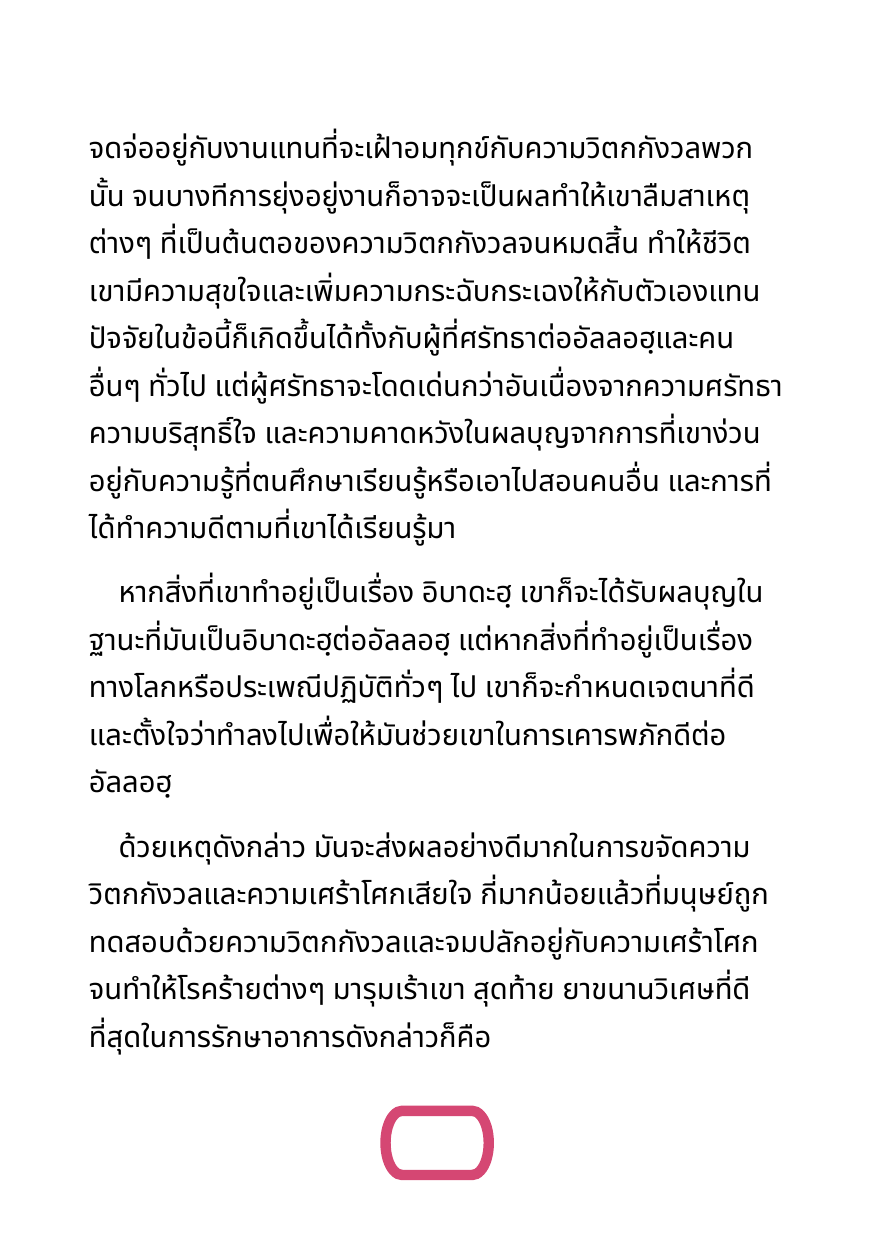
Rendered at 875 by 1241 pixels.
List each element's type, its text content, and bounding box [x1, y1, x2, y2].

text ด้วยเหตุดังกล่าว มันจะส่งผลอย่างดีมากในการขจัดความวิตกกังวลและความเศร้าโศกเสียใจ กี่มากน้อยแล้วที่มนุษย์ถูกทดสอบด้วยความวิตกกังวลและจมปลักอยู่กับความเศร้าโศก จนทำให้โรคร้ายต่างๆ มารุมเร้าเขา สุดท้าย ยาขนานวิเศษที่ดีที่สุดในการรักษาอาการดังกล่าวก็คือ [89, 826, 785, 1060]
text หากสิ่งที่เขาทำอยู่เป็นเรื่อง อิบาดะฮฺ เขาก็จะได้รับผลบุญในฐานะที่มันเป็นอิบาดะฮฺต่ออัลลอฮฺ แต่หากสิ่งที่ทำอยู่เป็นเรื่องทางโลกหรือประเพณีปฏิบัติทั่วๆ ไป เขาก็จะกำหนดเจตนาที่ดีและตั้งใจว่าทำลงไปเพื่อให้มันช่วยเขาในการเคารพภักดีต่ออัลลอฮฺ [89, 572, 785, 806]
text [89, 128, 785, 552]
